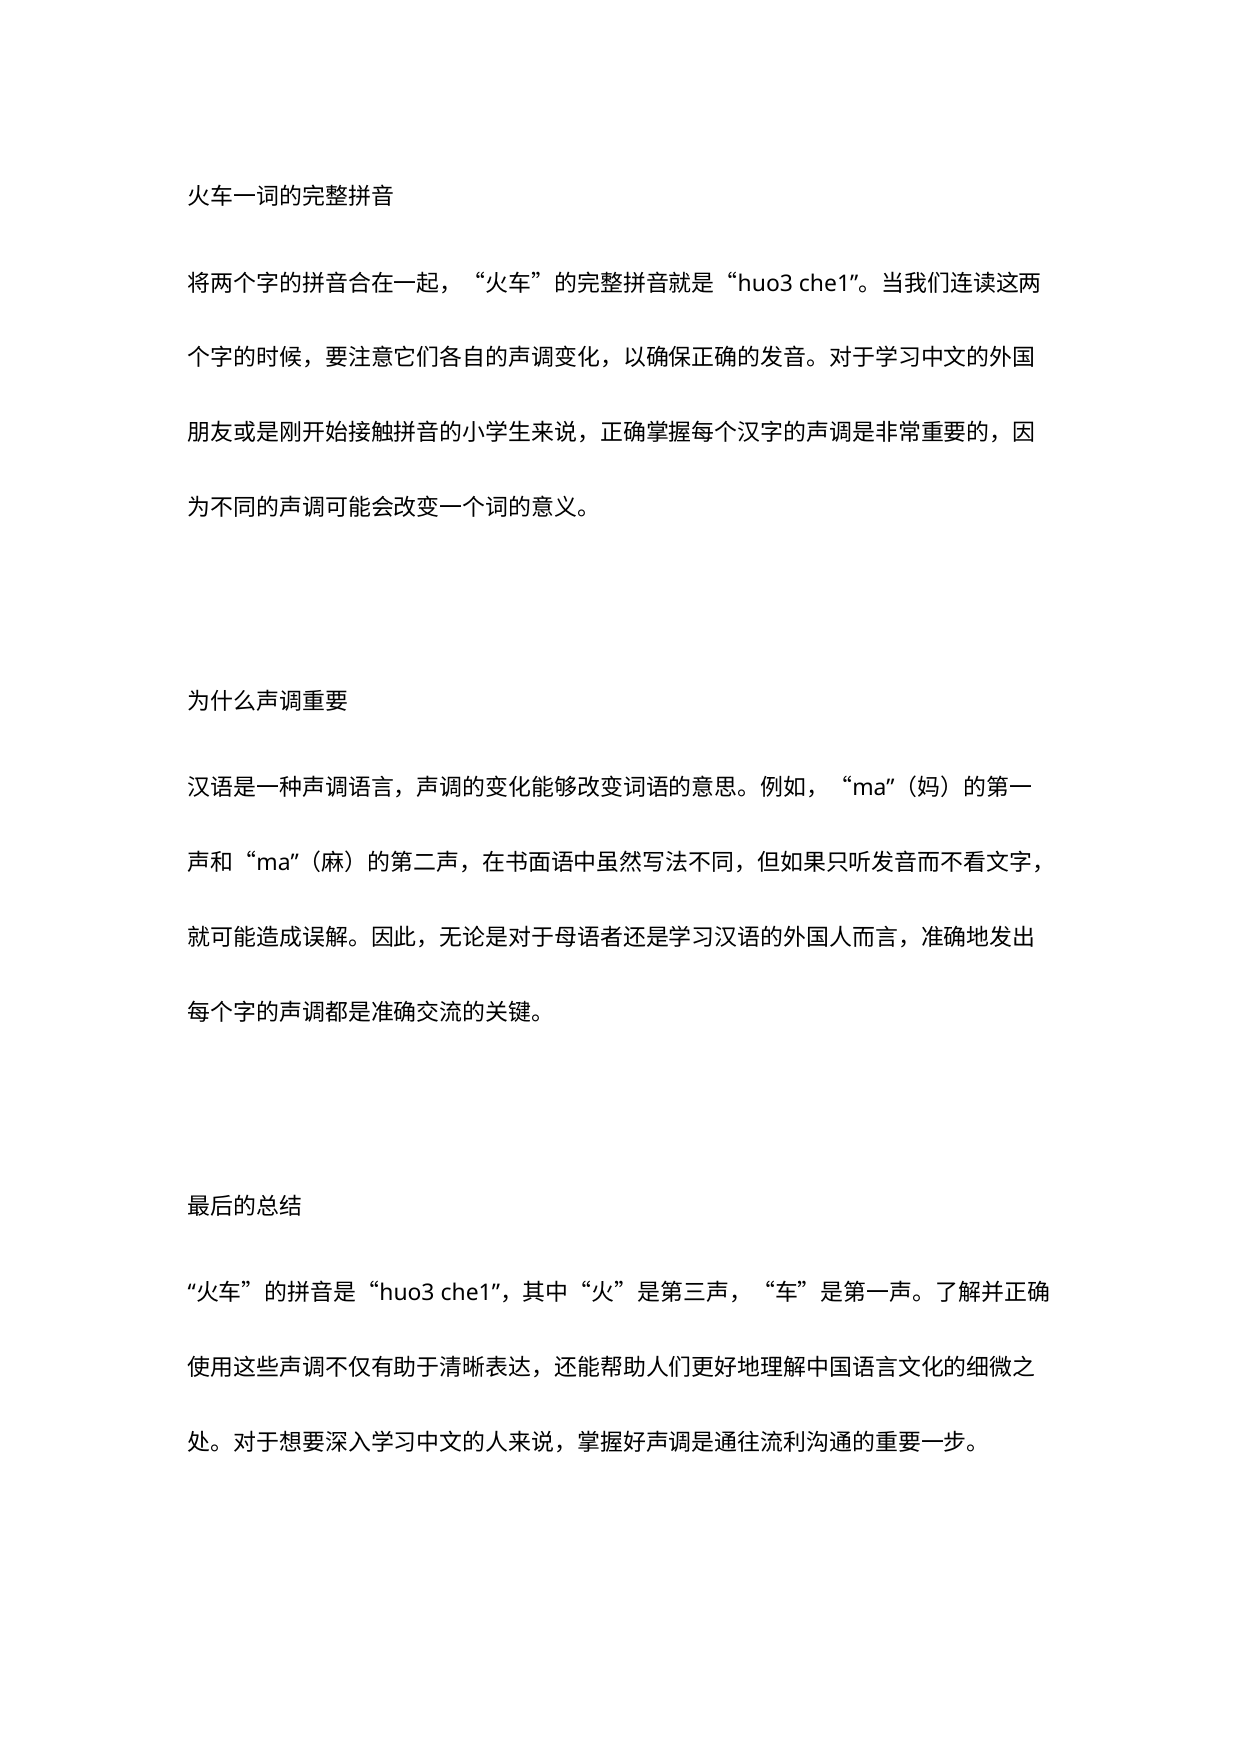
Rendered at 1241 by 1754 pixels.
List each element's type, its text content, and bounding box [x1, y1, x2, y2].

text “火车”的拼音是“huo3 che1”，其中“火”是第三声，“车”是第一声。了解并正确使用这些声调不仅有助于清晰表达，还能帮助人们更好地理解中国语言文化的细微之处。对于想要深入学习中文的人来说，掌握好声调是通往流利沟通的重要一步。 [187, 1258, 1053, 1473]
text 火车一词的完整拼音 [187, 162, 1053, 227]
text 为什么声调重要 [187, 667, 1053, 732]
text 将两个字的拼音合在一起，“火车”的完整拼音就是“huo3 che1”。当我们连读这两个字的时候，要注意它们各自的声调变化，以确保正确的发音。对于学习中文的外国朋友或是刚开始接触拼音的小学生来说，正确掌握每个汉字的声调是非常重要的，因为不同的声调可能会改变一个词的意义。 [187, 248, 1053, 538]
text 最后的总结 [187, 1172, 1053, 1237]
text 汉语是一种声调语言，声调的变化能够改变词语的意思。例如，“ma”（妈）的第一声和“ma”（麻）的第二声，在书面语中虽然写法不同，但如果只听发音而不看文字，就可能造成误解。因此，无论是对于母语者还是学习汉语的外国人而言，准确地发出每个字的声调都是准确交流的关键。 [187, 753, 1053, 1042]
